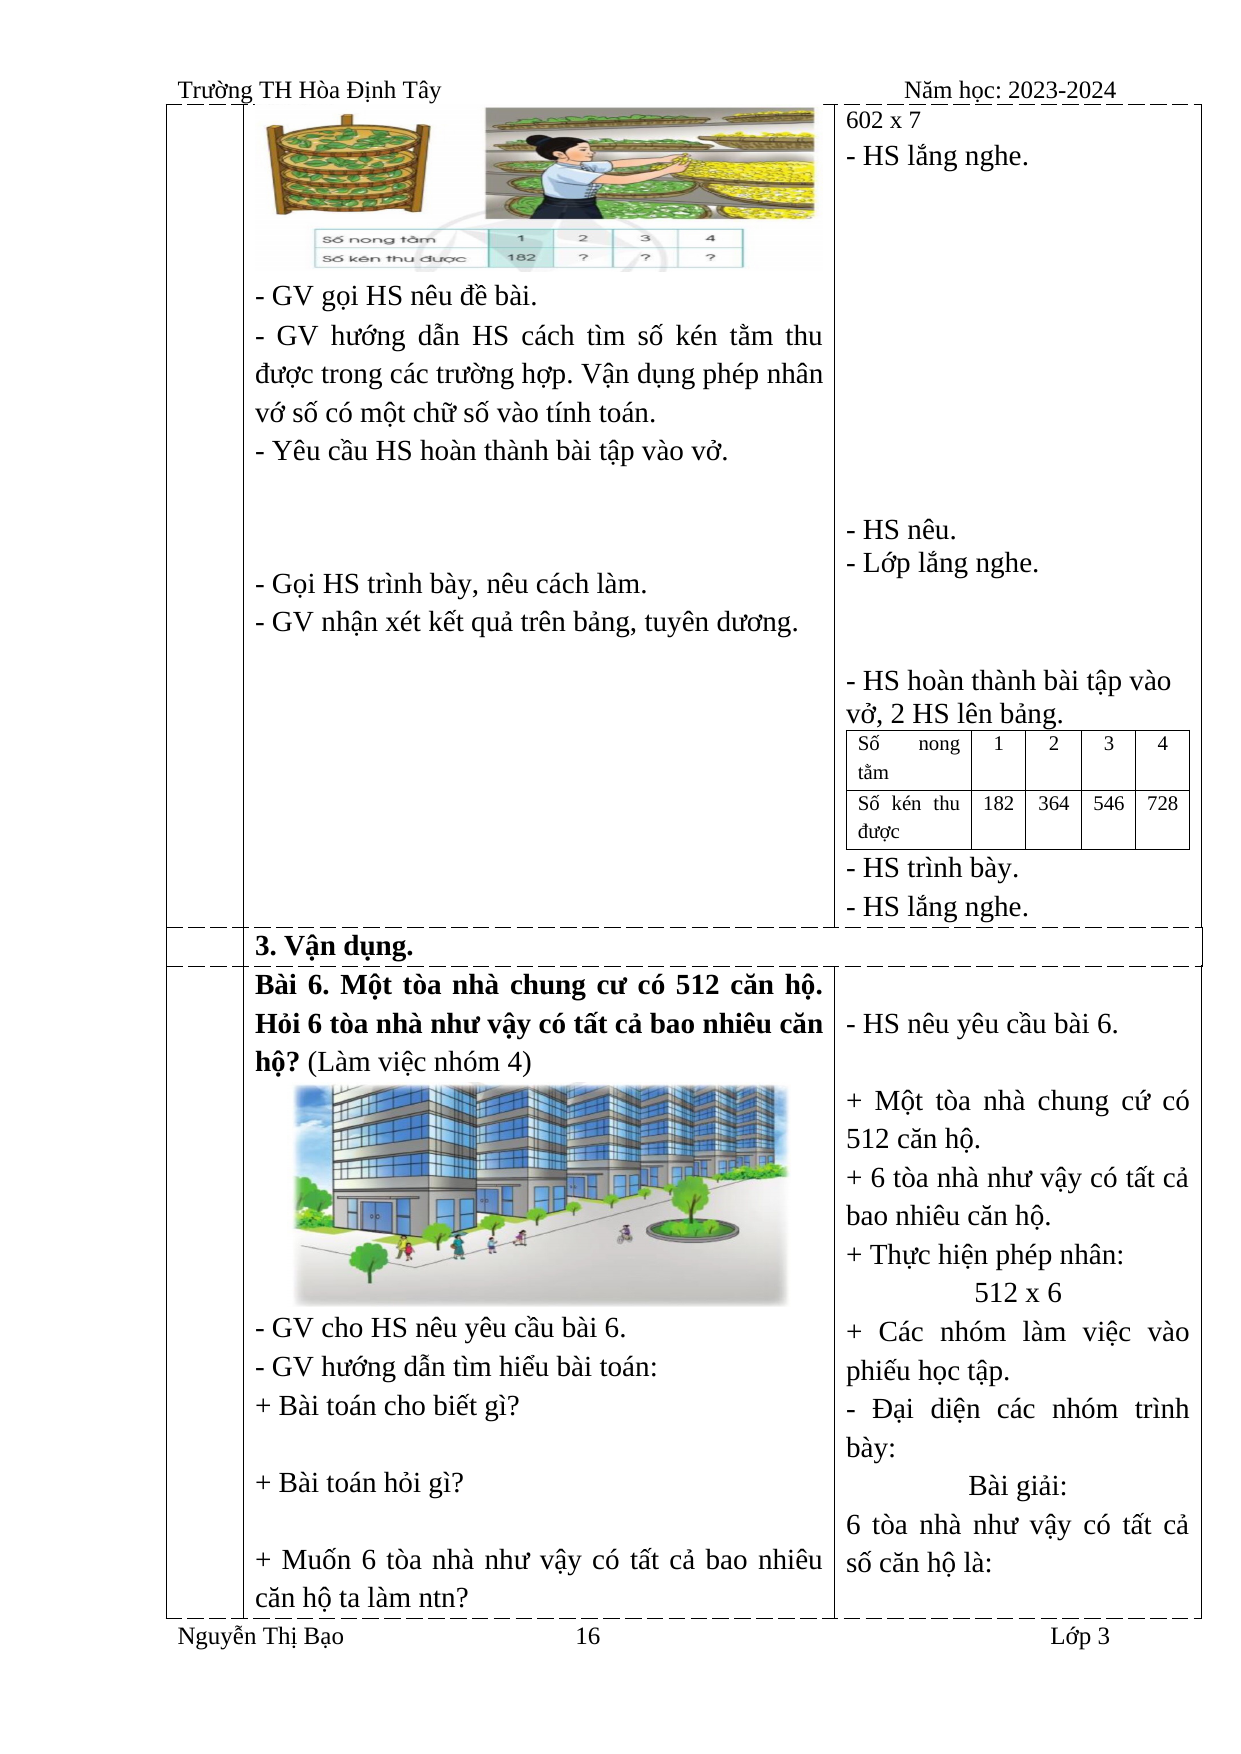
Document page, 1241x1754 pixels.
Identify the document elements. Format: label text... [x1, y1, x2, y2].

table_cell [244, 104, 834, 927]
table_cell [167, 927, 243, 966]
table_cell [167, 104, 243, 927]
table_cell [167, 966, 243, 1618]
picture [287, 1082, 792, 1307]
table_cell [835, 104, 1201, 927]
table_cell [244, 966, 834, 1618]
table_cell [835, 966, 1201, 1618]
picture [254, 104, 824, 272]
table_cell 3. Vận dụng. [244, 927, 1202, 966]
